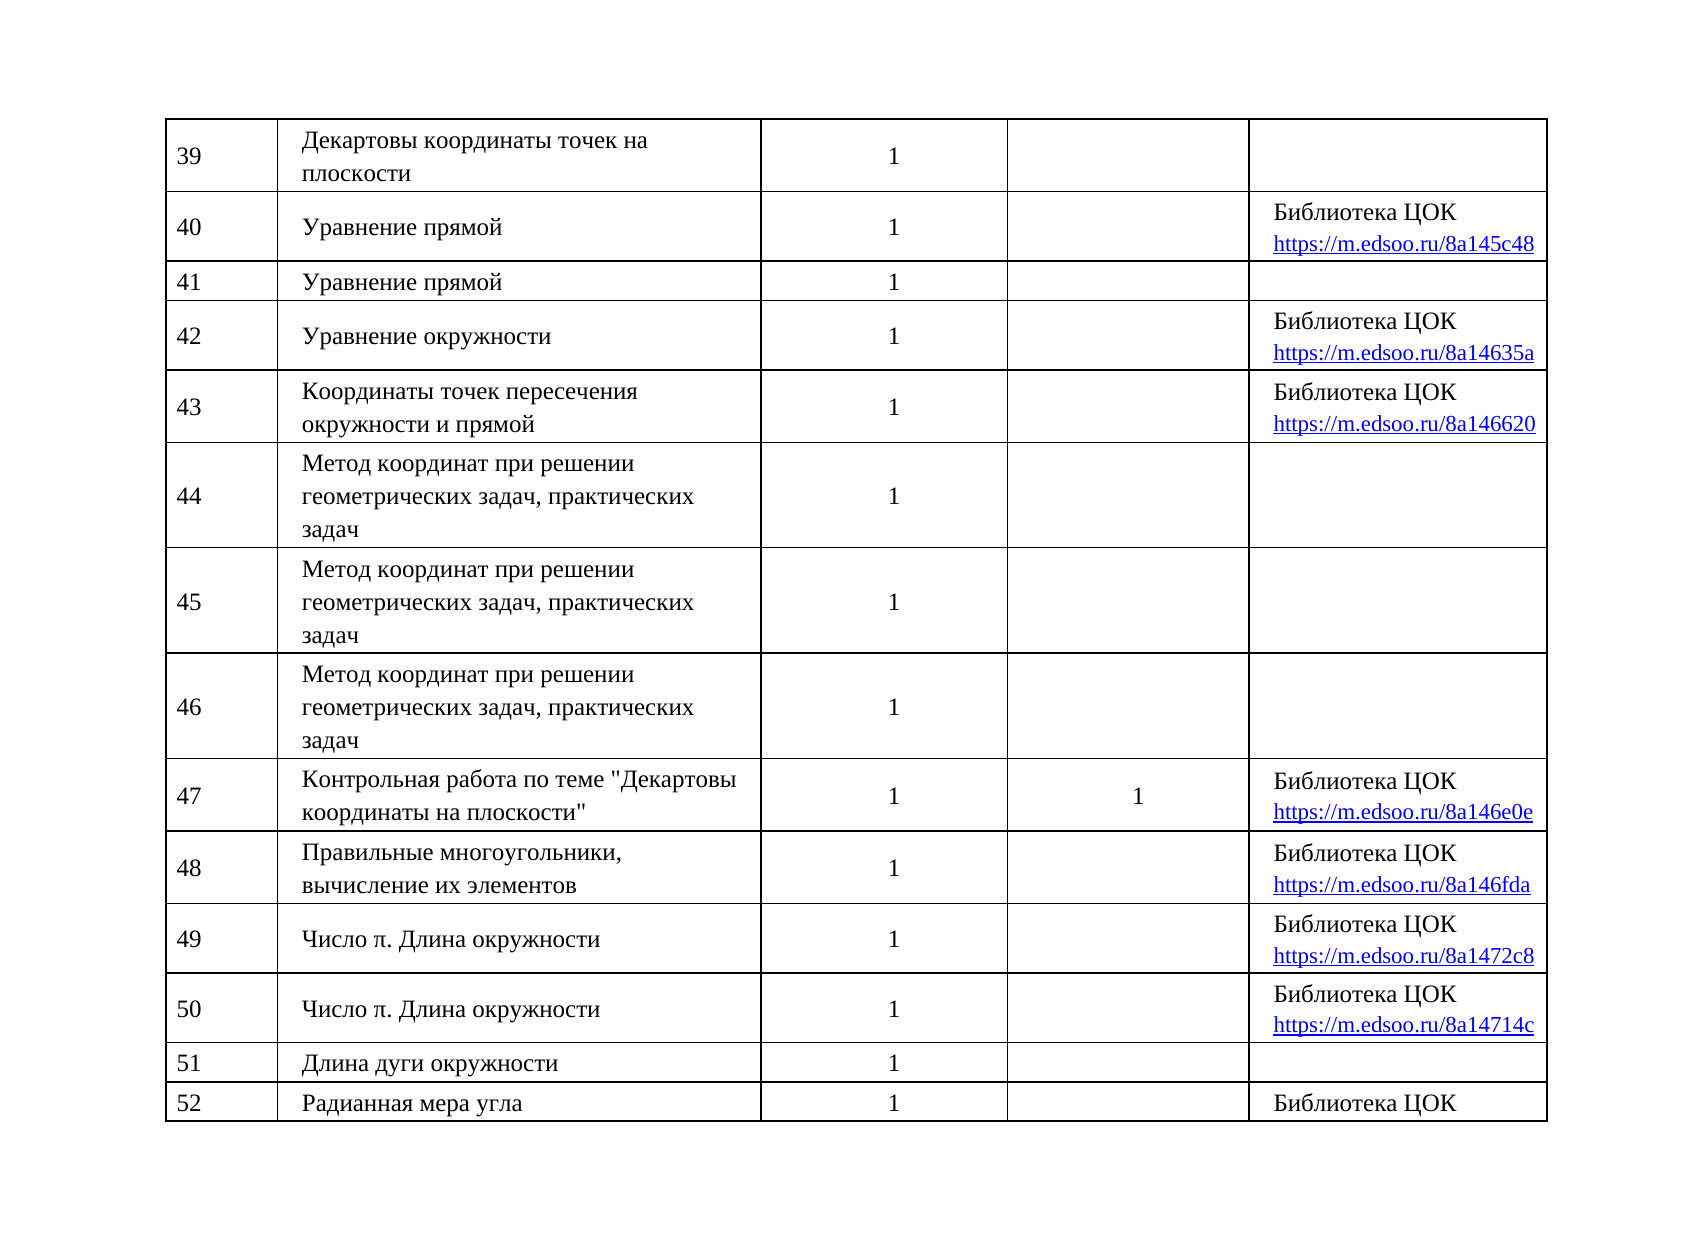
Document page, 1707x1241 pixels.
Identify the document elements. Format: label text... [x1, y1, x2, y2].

table_cell Метод координат при решении геометрических задач, практических задач [278, 443, 760, 547]
table_cell 1 [762, 1043, 1007, 1081]
table_cell 1 [762, 192, 1007, 260]
table_cell [1008, 262, 1248, 299]
table_cell [1250, 548, 1546, 652]
table_cell 1 [762, 654, 1007, 758]
table_cell 1 [762, 301, 1007, 369]
table_cell Правильные многоугольники, вычисление их элементов [278, 832, 760, 902]
table_cell 48 [167, 832, 277, 902]
table_cell [1250, 443, 1546, 547]
table_cell 47 [167, 759, 277, 830]
table_cell 1 [762, 120, 1007, 191]
table_cell [1008, 371, 1248, 441]
table_cell Библиотека ЦОК https://m.edsoo.ru/8a146620 [1250, 371, 1546, 441]
table_cell 43 [167, 371, 277, 441]
table_cell 46 [167, 654, 277, 758]
table_cell 44 [167, 443, 277, 547]
table_cell 1 [762, 974, 1007, 1042]
table_cell [1008, 832, 1248, 902]
table_cell [1250, 120, 1546, 191]
table_cell Координаты точек пересечения окружности и прямой [278, 371, 760, 441]
table_cell [1008, 548, 1248, 652]
table_cell Число π. Длина окружности [278, 974, 760, 1042]
table_cell [1008, 1043, 1248, 1081]
table_cell Уравнение прямой [278, 192, 760, 260]
table_cell Метод координат при решении геометрических задач, практических задач [278, 654, 760, 758]
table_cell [1250, 974, 1546, 1042]
table_cell [1250, 262, 1546, 299]
table_cell Библиотека ЦОК https://m.edsoo.ru/8a145c48 [1250, 192, 1546, 260]
table_cell 1 [762, 371, 1007, 441]
table_cell [1008, 974, 1248, 1042]
table_cell Метод координат при решении геометрических задач, практических задач [278, 548, 760, 652]
table_cell Длина дуги окружности [278, 1043, 760, 1081]
table_cell 39 [167, 120, 277, 191]
table_cell Декартовы координаты точек на плоскости [278, 120, 760, 191]
table_cell Библиотека ЦОК https://m.edsoo.ru/8a146fda [1250, 832, 1546, 902]
table_cell 45 [167, 548, 277, 652]
table_cell 1 [762, 443, 1007, 547]
table_cell Уравнение прямой [278, 262, 760, 299]
table_cell Радианная мера угла [278, 1083, 760, 1120]
table_cell [1008, 443, 1248, 547]
table_cell Число π. Длина окружности [278, 904, 760, 972]
table_cell Библиотека ЦОК https://m.edsoo.ru/8a146e0e [1250, 759, 1546, 830]
table_cell 49 [167, 904, 277, 972]
table_cell 41 [167, 262, 277, 299]
table_cell 1 [762, 1083, 1007, 1120]
table_cell 1 [762, 262, 1007, 299]
table_cell 40 [167, 192, 277, 260]
table_cell Библиотека ЦОК https://m.edsoo.ru/8a14635a [1250, 301, 1546, 369]
table_cell 1 [762, 904, 1007, 972]
table_cell Уравнение окружности [278, 301, 760, 369]
table_cell 42 [167, 301, 277, 369]
table_cell 1 [762, 548, 1007, 652]
table_cell [1008, 1083, 1248, 1120]
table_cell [1250, 1083, 1546, 1120]
table_cell [1008, 120, 1248, 191]
table_cell 1 [762, 759, 1007, 830]
table_cell 50 [167, 974, 277, 1042]
table_cell [1008, 654, 1248, 758]
table_cell 52 [167, 1083, 277, 1120]
table_cell [1008, 301, 1248, 369]
table_cell 1 [1008, 759, 1248, 830]
table_cell [1250, 1043, 1546, 1081]
table_cell [1008, 904, 1248, 972]
table_cell Контрольная работа по теме "Декартовы координаты на плоскости" [278, 759, 760, 830]
table_cell [1250, 654, 1546, 758]
table_cell Библиотека ЦОК https://m.edsoo.ru/8a1472c8 [1250, 904, 1546, 972]
table_cell [1008, 192, 1248, 260]
table_cell 51 [167, 1043, 277, 1081]
table_cell 1 [762, 832, 1007, 902]
